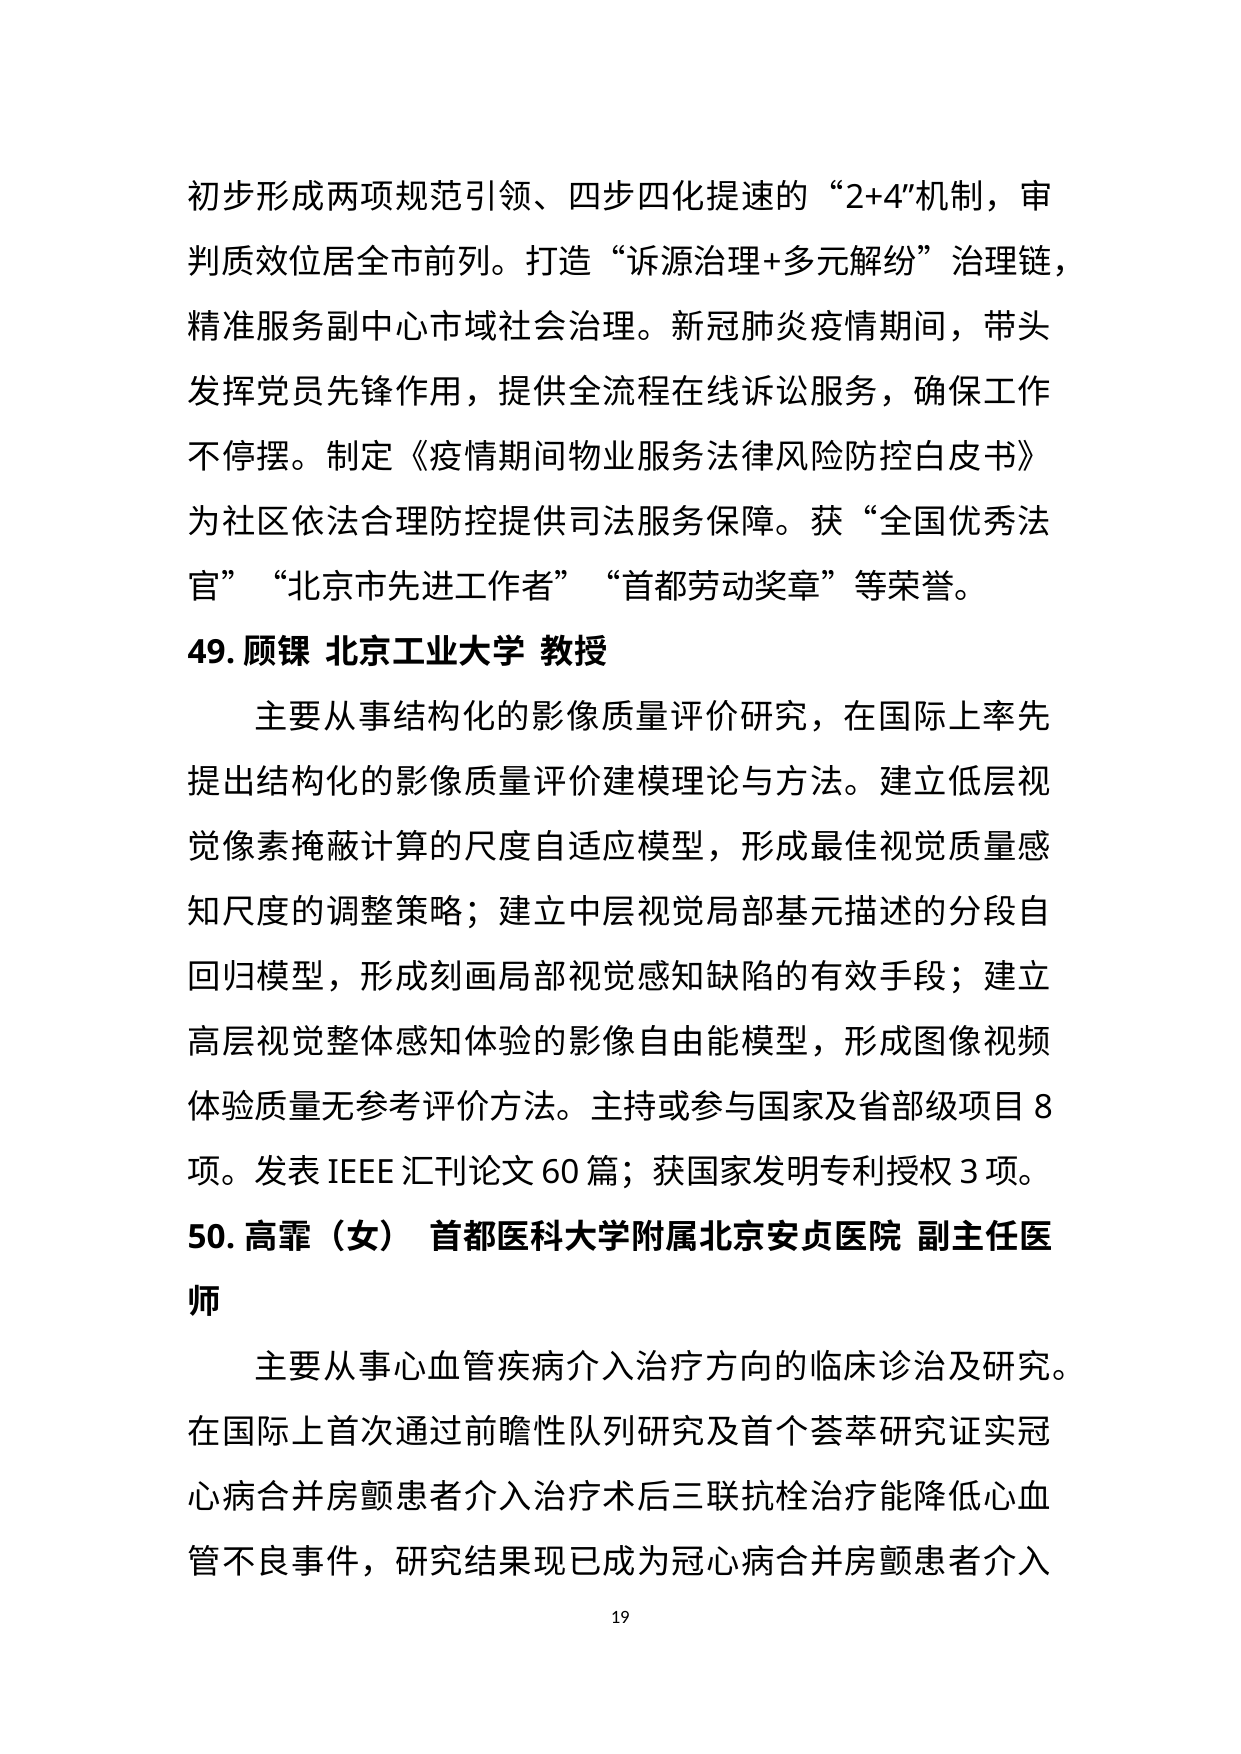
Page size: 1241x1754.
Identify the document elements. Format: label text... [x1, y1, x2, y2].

text 主要从事结构化的影像质量评价研究，在国际上率先提出结构化的影像质量评价建模理论与方法。建立低层视觉像素掩蔽计算的尺度自适应模型，形成最佳视觉质量感知尺度的调整策略；建立中层视觉局部基元描述的分段自回归模型，形成刻画局部视觉感知缺陷的有效手段；建立高层视觉整体感知体验的影像自由能模型，形成图像视频体验质量无参考评价方法。主持或参与国家及省部级项目8项。发表IEEE汇刊论文60篇；获国家发明专利授权3项。 [187, 682, 1053, 1202]
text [187, 162, 1053, 617]
text 50. 高霏（女） 首都医科大学附属北京安贞医院 副主任医师 [187, 1202, 1053, 1332]
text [187, 1332, 1053, 1592]
text 49. 顾锞 北京工业大学 教授 [187, 617, 1053, 682]
